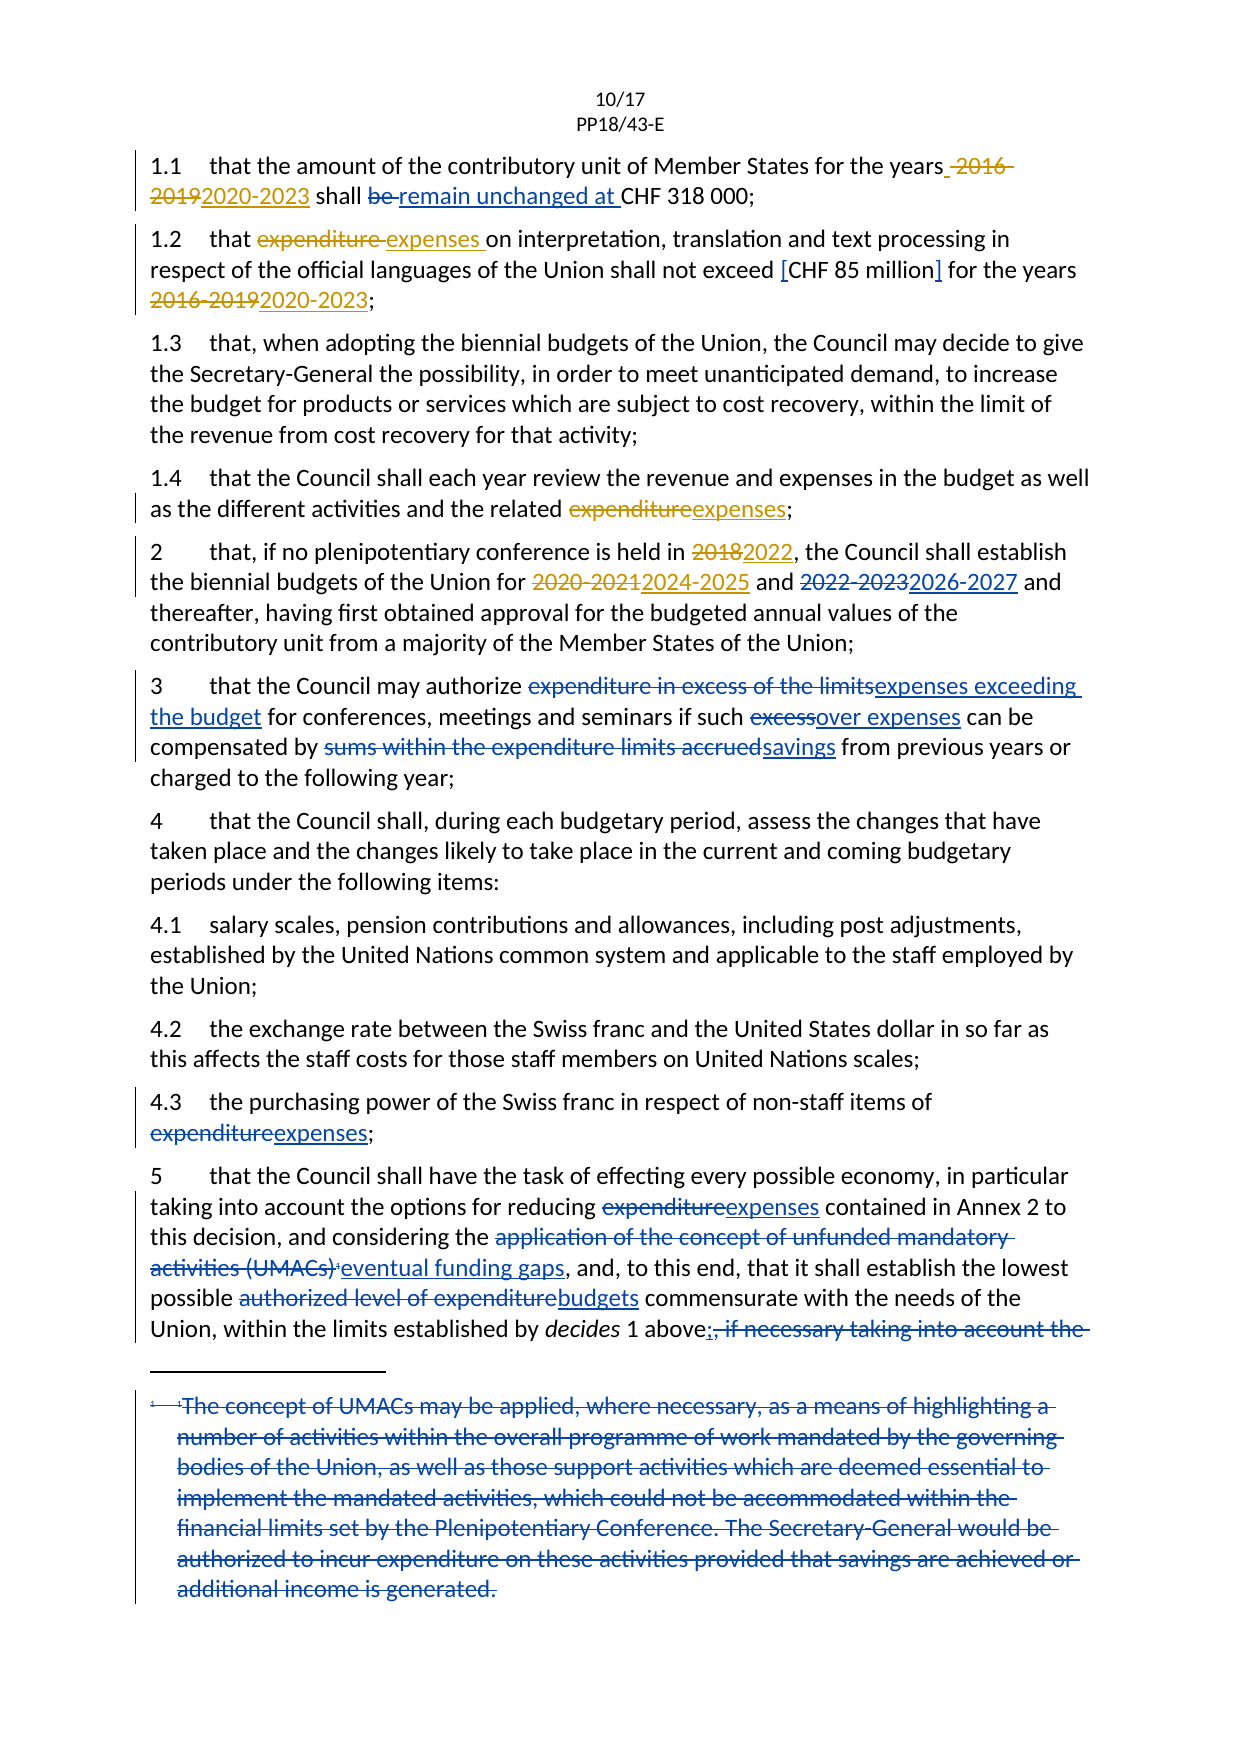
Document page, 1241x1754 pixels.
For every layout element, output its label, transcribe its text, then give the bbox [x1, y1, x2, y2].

text 4.2 the exchange rate between the Swiss franc and the United States dollar in so far as this affects the staff costs for those staff members on United Nations scales; [150, 1013, 1090, 1074]
text 4 that the Council shall, during each budgetary period, assess the changes that have taken place and the changes likely to take place in the current and coming budgetary periods under the following items: [150, 805, 1090, 896]
text 2 that, if no plenipotentiary conference is held in , the Council shall establish the biennial budgets of the Union for and and thereafter, having first obtained approval for the budgeted annual values of the contributory unit from a majority of the Member States of the Union; [150, 536, 1090, 658]
text 1.1 that the amount of the contributory unit of Member States for the years shall CHF 318 000; [150, 150, 1090, 211]
text 4.1 salary scales, pension contributions and allowances, including post adjustments, established by the United Nations common system and applicable to the staff employed by the Union; [150, 909, 1090, 1001]
text 4.3 the purchasing power of the Swiss franc in respect of non-staff items of ; [150, 1087, 1090, 1148]
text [150, 1160, 1090, 1343]
text 1.2 that on interpretation, translation and text processing in respect of the official languages of the Union shall not exceed CHF 85 million for the years ; [150, 223, 1090, 315]
text 1.3 that, when adopting the biennial budgets of the Union, the Council may decide to give the Secretary-General the possibility, in order to meet unanticipated demand, to increase the budget for products or services which are subject to cost recovery, within the limit of the revenue from cost recovery for that activity; [150, 328, 1090, 450]
text 1.4 that the Council shall each year review the revenue and expenses in the budget as well as the different activities and the related ; [150, 462, 1090, 523]
text 3 that the Council may authorize for conferences, meetings and seminars if such can be compensated by from previous years or charged to the following year; [150, 670, 1090, 792]
